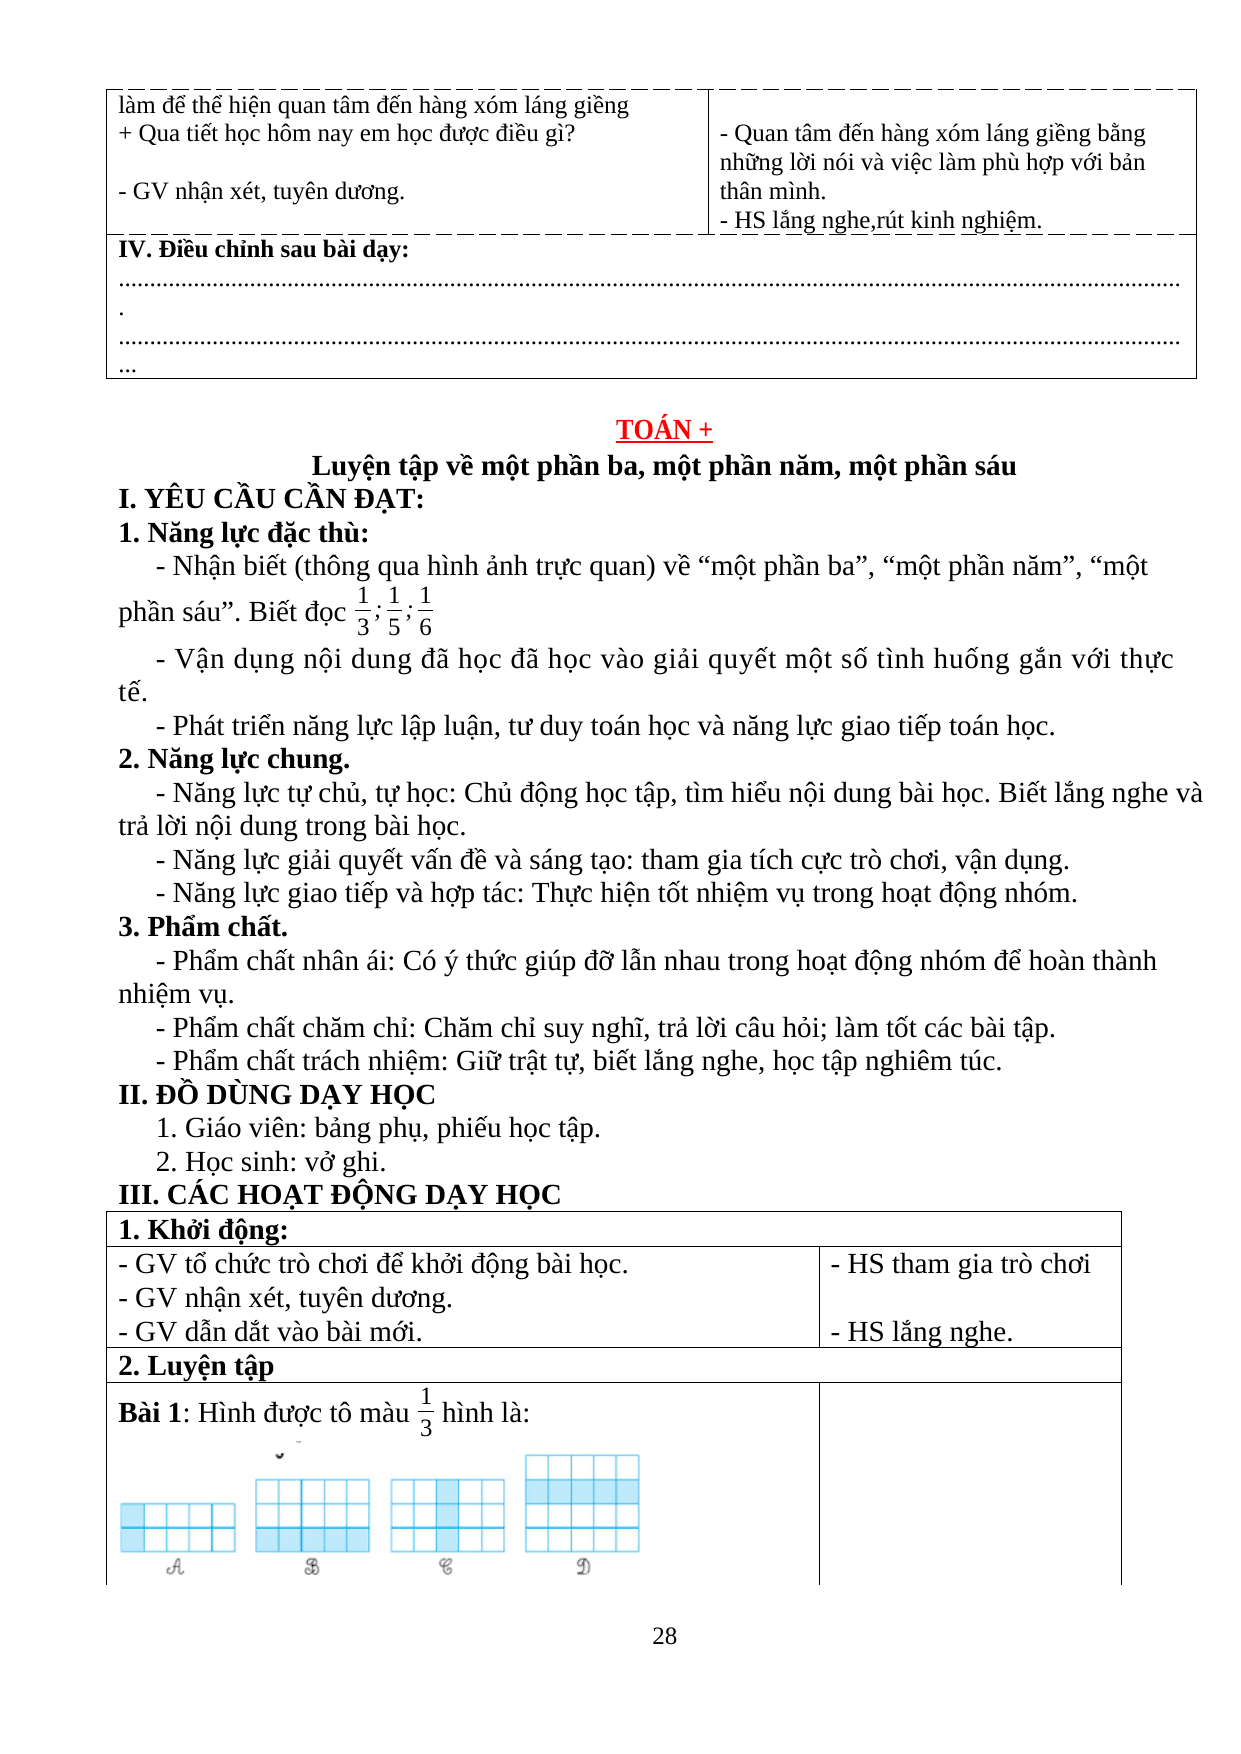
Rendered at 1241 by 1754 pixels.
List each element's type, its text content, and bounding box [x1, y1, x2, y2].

text Luyện tập về một phần ba, một phần năm, một phần sáu [118, 448, 1211, 481]
text - Phẩm chất chăm chỉ: Chăm chỉ suy nghĩ, trả lời câu hỏi; làm tốt các bài tập. [118, 1010, 1211, 1043]
text 3. Phẩm chất. [118, 909, 1211, 943]
table_cell 2. Luyện tập [107, 1348, 1121, 1382]
text I. YÊU CẦU CẦN ĐẠT: [118, 481, 1211, 515]
text III. CÁC HOẠT ĐỘNG DẠY HỌC [118, 1177, 1211, 1211]
text - Phẩm chất trách nhiệm: Giữ trật tự, biết lắng nghe, học tập nghiêm túc. [118, 1043, 1211, 1077]
text II. ĐỒ DÙNG DẠY HỌC [118, 1077, 1211, 1110]
text 2. Năng lực chung. [118, 741, 1211, 775]
table_cell [820, 1383, 1121, 1585]
table_cell Bài 1: Hình được tô màu hình là: [107, 1383, 819, 1585]
text TOÁN + [118, 408, 1211, 448]
text - Năng lực tự chủ, tự học: Chủ động học tập, tìm hiểu nội dung bài học. Biết lắng nghe và trả lời nội dung trong bài học. [118, 775, 1211, 842]
text 1. Giáo viên: bảng phụ, phiếu học tập. [118, 1110, 1211, 1144]
text - Phát triển năng lực lập luận, tư duy toán học và năng lực giao tiếp toán học. [118, 708, 1211, 741]
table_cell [709, 89, 1196, 233]
table_cell IV. Điều chỉnh sau bài dạy: ........................................................................................................................................................................... ............................................................................................................................................................................. [107, 234, 1196, 378]
text 2. Học sinh: vở ghi. [118, 1144, 1211, 1177]
table_cell - HS tham gia trò chơi - HS lắng nghe. [820, 1247, 1121, 1347]
text - Năng lực giải quyết vấn đề và sáng tạo: tham gia tích cực trò chơi, vận dụng. [118, 842, 1211, 876]
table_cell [107, 89, 708, 233]
table_header 1. Khởi động: [107, 1212, 1121, 1246]
text 1. Năng lực đặc thù: [118, 515, 1211, 548]
text - Vận dụng nội dung đã học đã học vào giải quyết một số tình huống gắn với thực tế. [118, 641, 1211, 708]
text - Phẩm chất nhân ái: Có ý thức giúp đỡ lẫn nhau trong hoạt động nhóm để hoàn thành nhiệm vụ. [118, 943, 1211, 1010]
text - Nhận biết (thông qua hình ảnh trực quan) về “một phần ba”, “một phần năm”, “một phần sáu”. Biết đọc [118, 548, 1211, 641]
table_cell - GV tổ chức trò chơi để khởi động bài học. - GV nhận xét, tuyên dương. - GV dẫn dắt vào bài mới. [107, 1247, 819, 1347]
picture [118, 1441, 647, 1586]
text - Năng lực giao tiếp và hợp tác: Thực hiện tốt nhiệm vụ trong hoạt động nhóm. [118, 876, 1211, 909]
